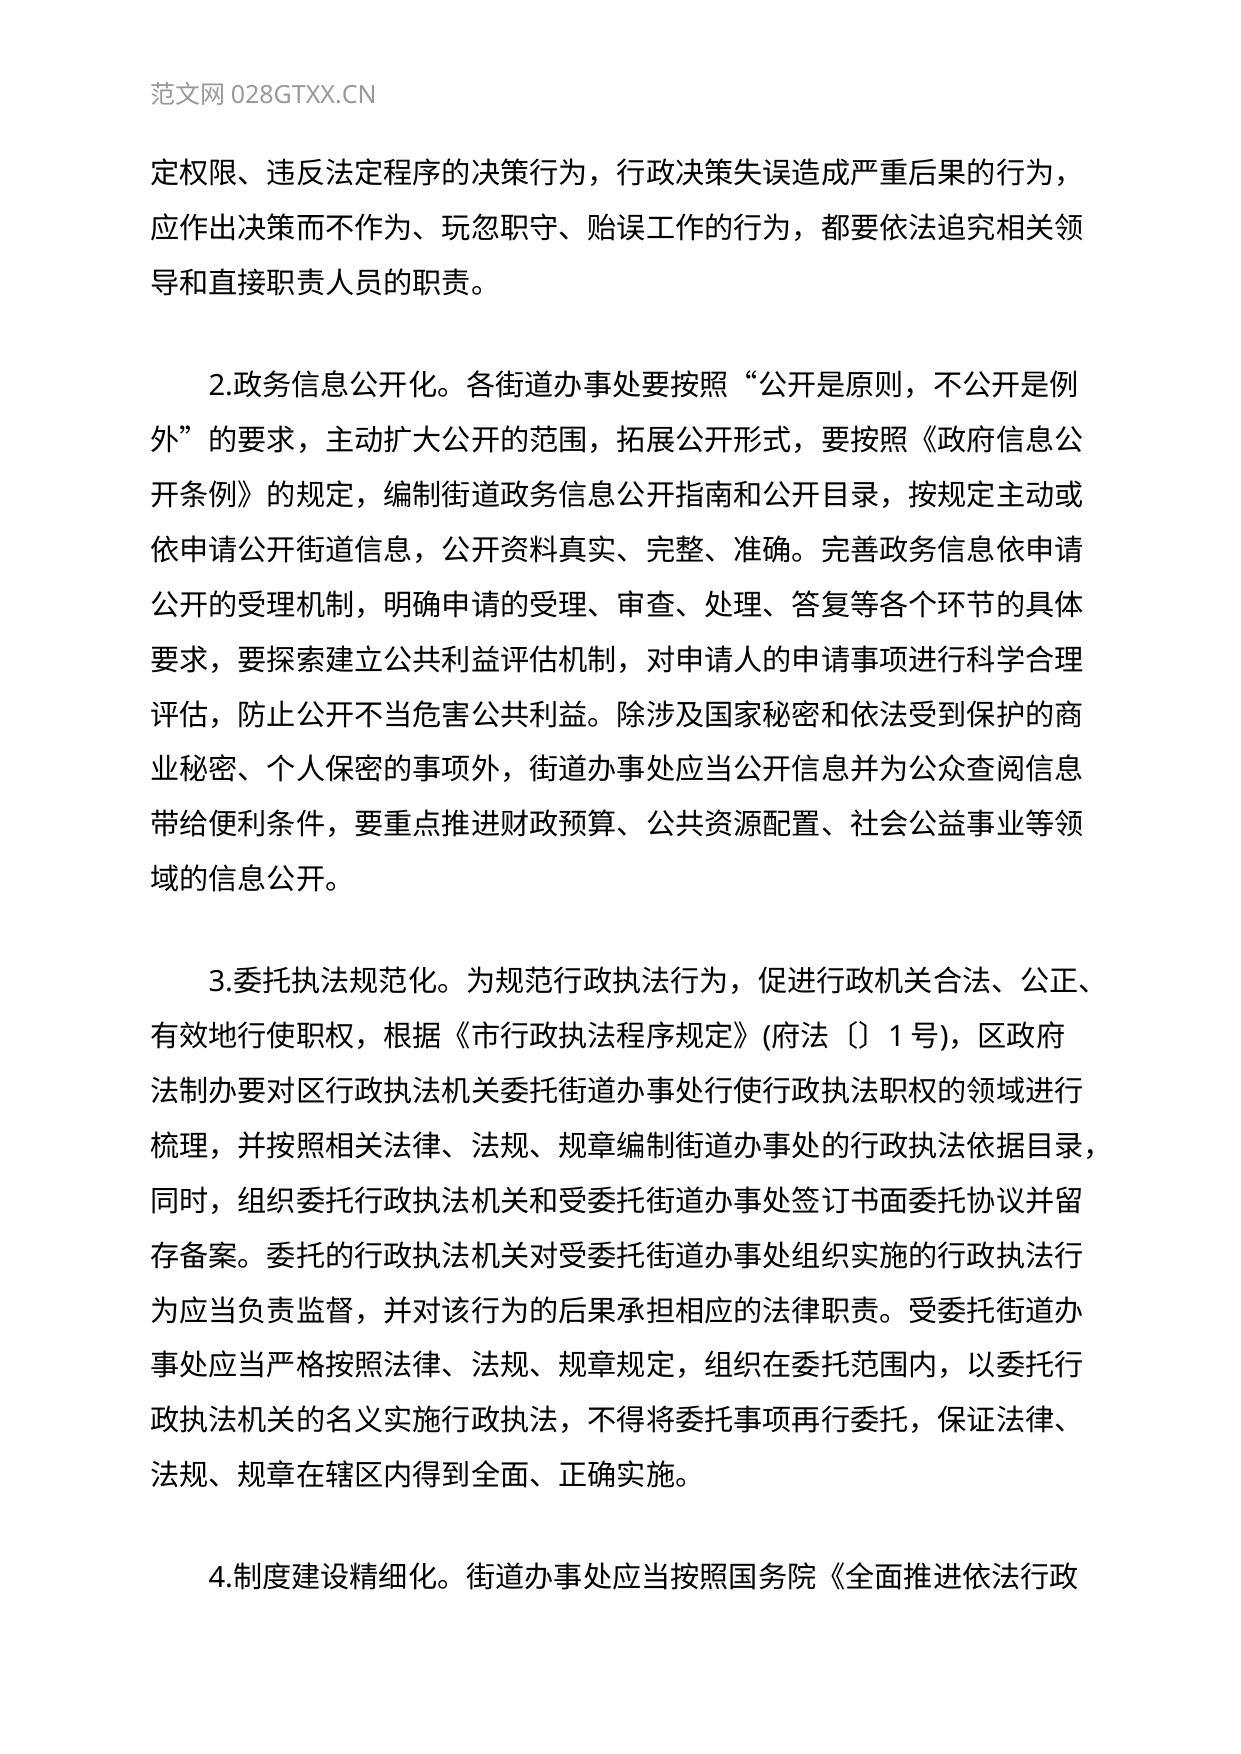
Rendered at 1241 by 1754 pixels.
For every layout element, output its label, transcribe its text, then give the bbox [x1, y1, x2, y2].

text 2.政务信息公开化。各街道办事处要按照“公开是原则，不公开是例外”的要求，主动扩大公开的范围，拓展公开形式，要按照《政府信息公开条例》的规定，编制街道政务信息公开指南和公开目录，按规定主动或依申请公开街道信息，公开资料真实、完整、准确。完善政务信息依申请公开的受理机制，明确申请的受理、审查、处理、答复等各个环节的具体要求，要探索建立公共利益评估机制，对申请人的申请事项进行科学合理评估，防止公开不当危害公共利益。除涉及国家秘密和依法受到保护的商业秘密、个人保密的事项外，街道办事处应当公开信息并为公众查阅信息带给便利条件，要重点推进财政预算、公共资源配置、社会公益事业等领域的信息公开。 [150, 362, 1090, 898]
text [150, 150, 1090, 302]
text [150, 1553, 1090, 1596]
text 3.委托执法规范化。为规范行政执法行为，促进行政机关合法、公正、有效地行使职权，根据《市行政执法程序规定》(府法〔〕1号)，区政府法制办要对区行政执法机关委托街道办事处行使行政执法职权的领域进行梳理，并按照相关法律、法规、规章编制街道办事处的行政执法依据目录，同时，组织委托行政执法机关和受委托街道办事处签订书面委托协议并留存备案。委托的行政执法机关对受委托街道办事处组织实施的行政执法行为应当负责监督，并对该行为的后果承担相应的法律职责。受委托街道办事处应当严格按照法律、法规、规章规定，组织在委托范围内，以委托行政执法机关的名义实施行政执法，不得将委托事项再行委托，保证法律、法规、规章在辖区内得到全面、正确实施。 [150, 957, 1090, 1494]
